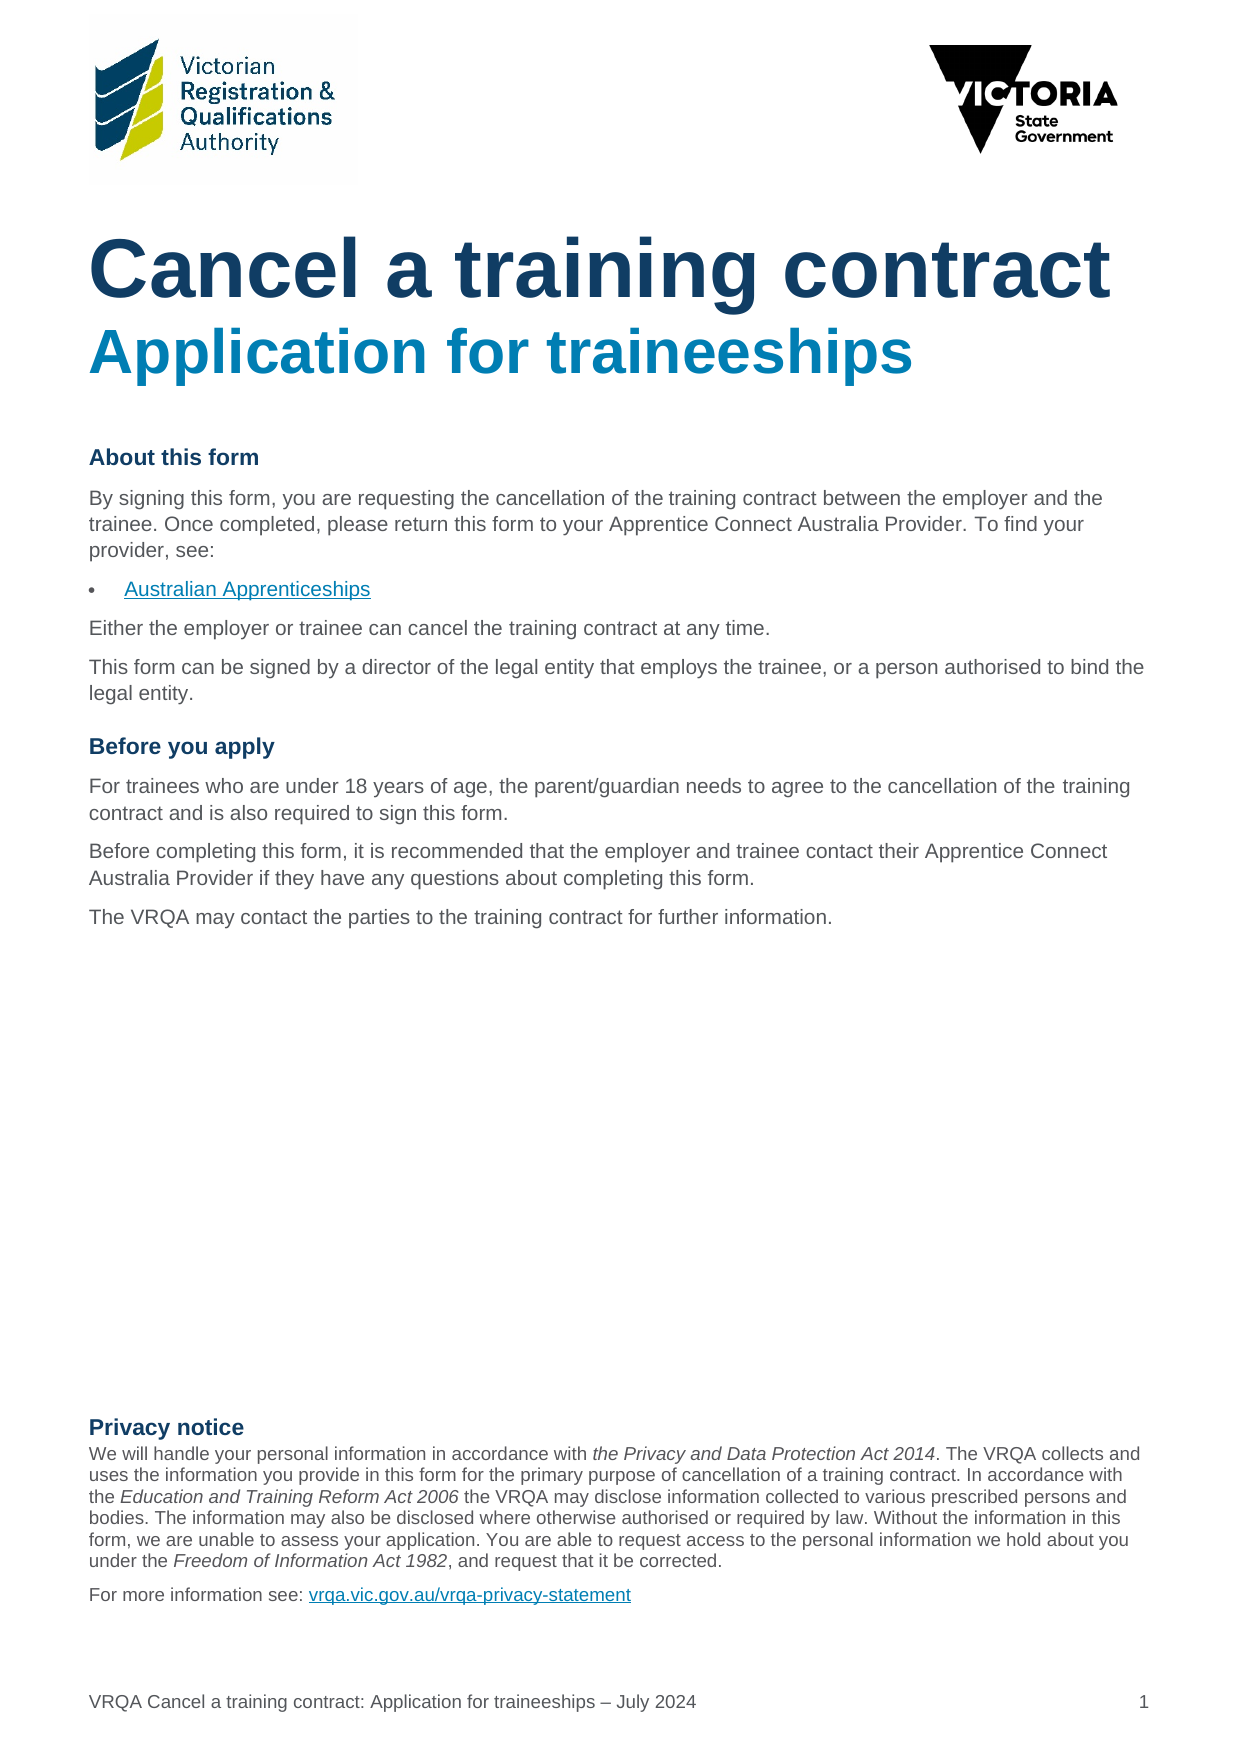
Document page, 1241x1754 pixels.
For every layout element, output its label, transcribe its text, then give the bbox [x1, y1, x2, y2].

text By signing this form, you are requesting the cancellation of the training contract between the employer and the trainee. Once completed, please return this form to your Apprentice Connect Australia Provider. To find your provider, see: [89, 486, 1152, 562]
subtitle Privacy notice [89, 1413, 1152, 1440]
text Before completing this form, it is recommended that the employer and trainee contact their Apprentice Connect Australia Provider if they have any questions about completing this form. [89, 839, 1152, 889]
subtitle Application for traineeships [89, 315, 1152, 387]
picture [929, 45, 1118, 154]
text For trainees who are under 18 years of age, the parent/guardian needs to agree to the cancellation of the training contract and is also required to sign this form. [89, 774, 1152, 824]
subtitle Before you apply [89, 733, 1152, 759]
picture [88, 14, 359, 185]
subtitle About this form [89, 444, 1152, 471]
text The VRQA may contact the parties to the training contract for further information. [89, 904, 1152, 928]
text We will handle your personal information in accordance with the Privacy and Data Protection Act 2014. The VRQA collects and uses the information you provide in this form for the primary purpose of cancellation of a training contract. In accordance with the Education and Training Reform Act 2006 the VRQA may disclose information collected to various prescribed persons and bodies. The information may also be disclosed where otherwise authorised or required by law. Without the information in this form, we are unable to assess your application. You are able to request access to the personal information we hold about you under the Freedom of Information Act 1982, and request that it be corrected. [89, 1442, 1152, 1572]
text For more information see: vrqa.vic.gov.au/vrqa-privacy-statement [89, 1583, 1152, 1605]
text Either the employer or trainee can cancel the training contract at any time. [89, 616, 1152, 640]
title Cancel a training contract [89, 219, 1152, 315]
text Australian Apprenticeships [89, 577, 1152, 601]
text This form can be signed by a director of the legal entity that employs the trainee, or a person authorised to bind the legal entity. [89, 655, 1152, 705]
